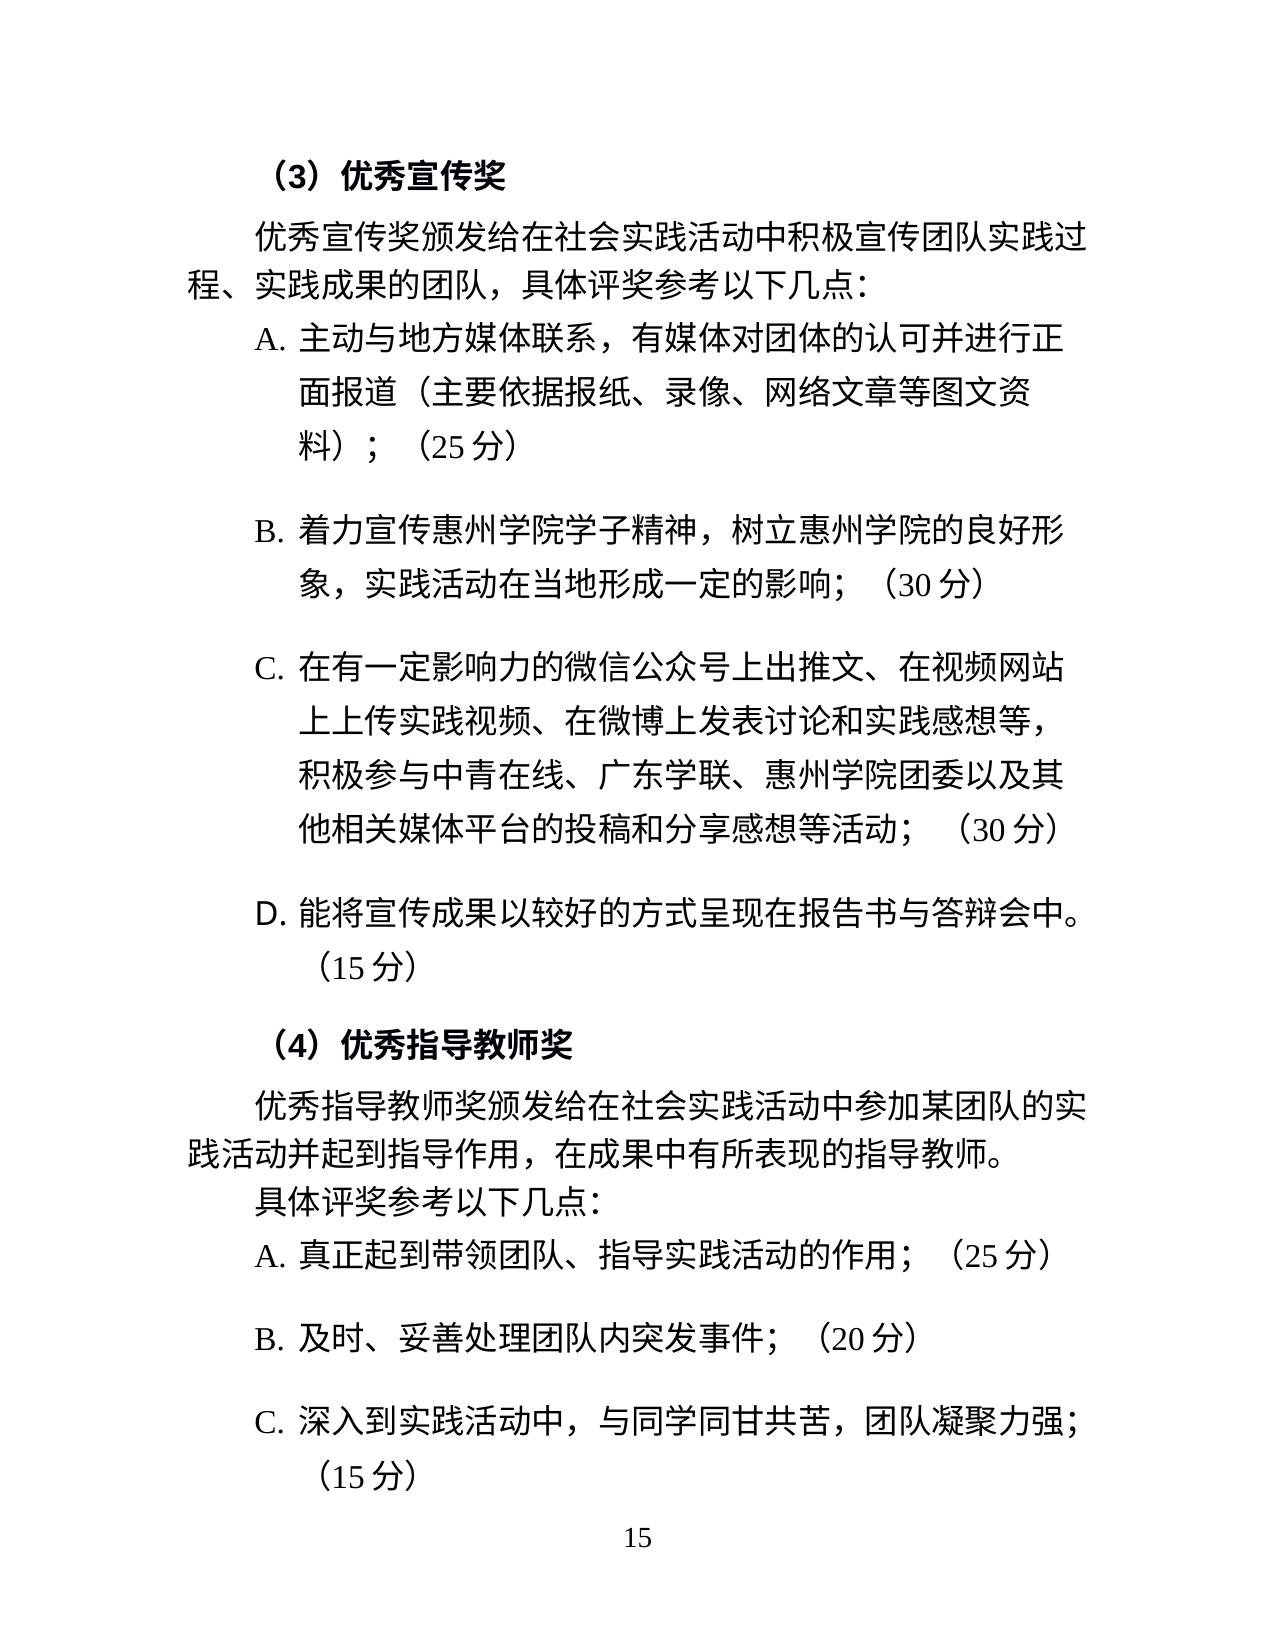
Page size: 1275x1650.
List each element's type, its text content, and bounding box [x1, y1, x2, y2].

list 及时、妥善处理团队内突发事件；（20分） [254, 1307, 1087, 1362]
list 着力宣传惠州学院学子精神，树立惠州学院的良好形象，实践活动在当地形成一定的影响；（30分） [254, 499, 1087, 607]
list 主动与地方媒体联系，有媒体对团体的认可并进行正面报道（主要依据报纸、录像、网络文章等图文资料）；（25分） [254, 307, 1087, 470]
text （4）优秀指导教师奖 [187, 1019, 1087, 1067]
list 在有一定影响力的微信公众号上出推文、在视频网站上上传实践视频、在微博上发表讨论和实践感想等，积极参与中青在线、广东学联、惠州学院团委以及其他相关媒体平台的投稿和分享感想等活动； （30分） [254, 636, 1087, 853]
text 优秀指导教师奖颁发给在社会实践活动中参加某团队的实践活动并起到指导作用，在成果中有所表现的指导教师。 [187, 1079, 1087, 1176]
list 深入到实践活动中，与同学同甘共苦，团队凝聚力强；（15分） [254, 1391, 1087, 1499]
text 具体评奖参考以下几点： [187, 1176, 1087, 1224]
list 真正起到带领团队、指导实践活动的作用；（25分） [254, 1224, 1087, 1278]
text （3）优秀宣传奖 [187, 150, 1087, 198]
list 能将宣传成果以较好的方式呈现在报告书与答辩会中。（15分） [254, 882, 1087, 990]
text 优秀宣传奖颁发给在社会实践活动中积极宣传团队实践过程、实践成果的团队，具体评奖参考以下几点： [187, 211, 1087, 307]
